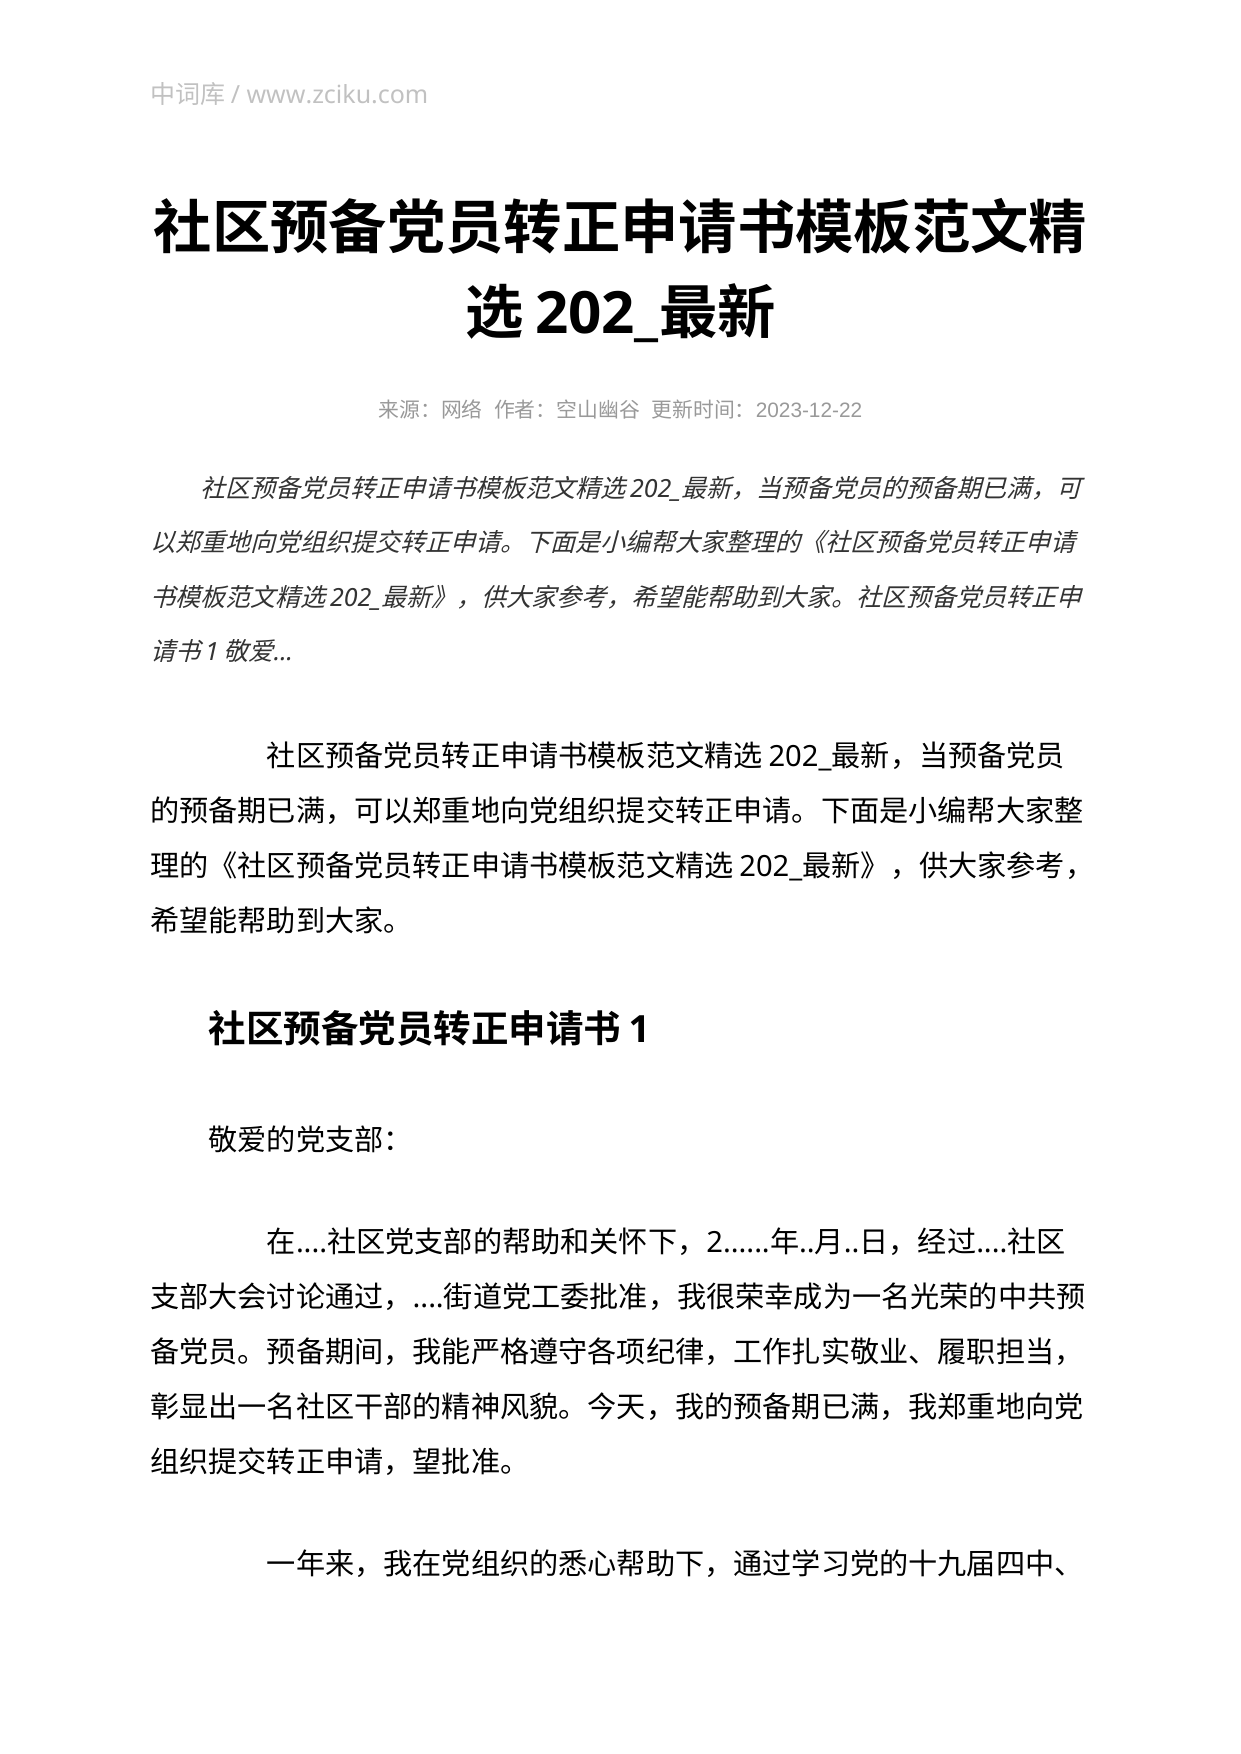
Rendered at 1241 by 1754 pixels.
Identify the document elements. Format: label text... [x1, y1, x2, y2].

text 社区预备党员转正申请书1 [150, 999, 1090, 1054]
text 在....社区党支部的帮助和关怀下，2......年..月..日，经过....社区支部大会讨论通过，....街道党工委批准，我很荣幸成为一名光荣的中共预备党员。预备期间，我能严格遵守各项纪律，工作扎实敬业、履职担当，彰显出一名社区干部的精神风貌。今天，我的预备期已满，我郑重地向党组织提交转正申请，望批准。 [150, 1219, 1090, 1481]
text 社区预备党员转正申请书模板范文精选202_最新，当预备党员的预备期已满，可以郑重地向党组织提交转正申请。下面是小编帮大家整理的《社区预备党员转正申请书模板范文精选202_最新》，供大家参考，希望能帮助到大家。 [150, 733, 1090, 940]
text 敬爱的党支部： [150, 1117, 1090, 1159]
text 来源：网络 作者：空山幽谷 更新时间：2023-12-22 [150, 397, 1090, 421]
text 社区预备党员转正申请书模板范文精选202_最新，当预备党员的预备期已满，可以郑重地向党组织提交转正申请。下面是小编帮大家整理的《社区预备党员转正申请书模板范文精选202_最新》，供大家参考，希望能帮助到大家。社区预备党员转正申请书1敬爱... [150, 468, 1090, 668]
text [150, 1540, 1090, 1582]
subtitle 社区预备党员转正申请书模板范文精选202_最新 [150, 181, 1090, 351]
